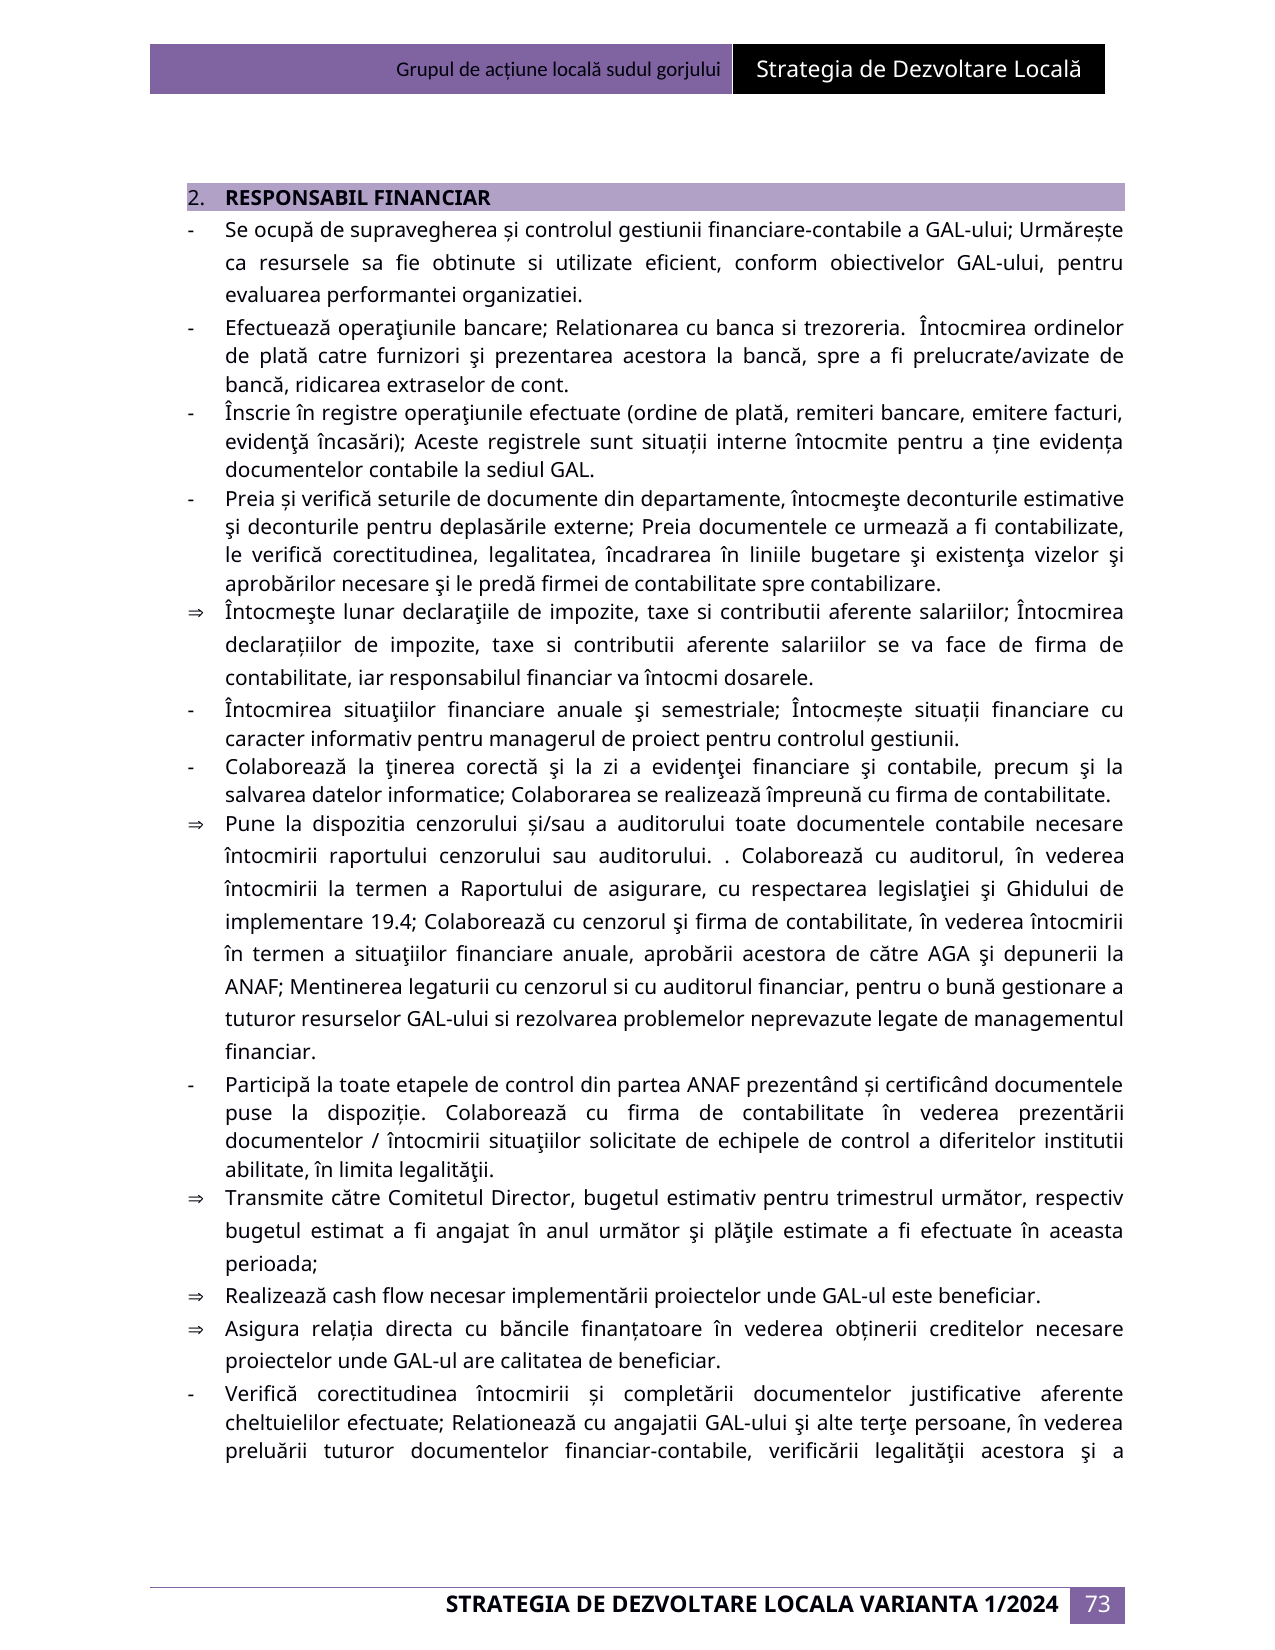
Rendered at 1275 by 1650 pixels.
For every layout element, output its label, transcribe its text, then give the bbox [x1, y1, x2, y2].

list Participă la toate etapele de control din partea ANAF prezentând și certificând documentele puse la dispoziție. Colaborează cu firma de contabilitate în vederea prezentării documentelor / întocmirii situaţiilor solicitate de echipele de control a diferitelor institutii abilitate, în limita legalităţii. [187, 1070, 1125, 1183]
list Înscrie în registre operaţiunile efectuate (ordine de plată, remiteri bancare, emitere facturi, evidenţă încasări); Aceste registrele sunt situații interne întocmite pentru a ține evidența documentelor contabile la sediul GAL. [187, 398, 1125, 484]
list Realizează cash flow necesar implementării proiectelor unde GAL-ul este beneficiar. [187, 1281, 1125, 1310]
list RESPONSABIL FINANCIAR [187, 183, 1125, 211]
list Transmite către Comitetul Director, bugetul estimativ pentru trimestrul următor, respectiv bugetul estimat a fi angajat în anul următor şi plăţile estimate a fi efectuate în aceasta perioada; [187, 1183, 1125, 1277]
list Se ocupă de supravegherea și controlul gestiunii financiare-contabile a GAL-ului; Urmărește ca resursele sa fie obtinute si utilizate eficient, conform obiectivelor GAL-ului, pentru evaluarea performantei organizatiei. [187, 215, 1125, 309]
list Întocmeşte lunar declaraţiile de impozite, taxe si contributii aferente salariilor; Întocmirea declarațiilor de impozite, taxe si contributii aferente salariilor se va face de firma de contabilitate, iar responsabilul financiar va întocmi dosarele. [187, 597, 1125, 691]
list Asigura relația directa cu băncile finanțatoare în vederea obținerii creditelor necesare proiectelor unde GAL-ul are calitatea de beneficiar. [187, 1314, 1125, 1375]
list Întocmirea situaţiilor financiare anuale şi semestriale; Întocmește situații financiare cu caracter informativ pentru managerul de proiect pentru controlul gestiunii. [187, 695, 1125, 752]
list Colaborează la ţinerea corectă şi la zi a evidenţei financiare şi contabile, precum şi la salvarea datelor informatice; Colaborarea se realizează împreună cu firma de contabilitate. [187, 752, 1125, 809]
list Pune la dispozitia cenzorului și/sau a auditorului toate documentele contabile necesare întocmirii raportului cenzorului sau auditorului. . Colaborează cu auditorul, în vederea întocmirii la termen a Raportului de asigurare, cu respectarea legislaţiei şi Ghidului de implementare 19.4; Colaborează cu cenzorul şi firma de contabilitate, în vederea întocmirii în termen a situaţiilor financiare anuale, aprobării acestora de către AGA şi depunerii la ANAF; Mentinerea legaturii cu cenzorul si cu auditorul financiar, pentru o bună gestionare a tuturor resurselor GAL-ului si rezolvarea problemelor neprevazute legate de managementul financiar. [187, 809, 1125, 1066]
list Preia și verifică seturile de documente din departamente, întocmeşte deconturile estimative şi deconturile pentru deplasările externe; Preia documentele ce urmează a fi contabilizate, le verifică corectitudinea, legalitatea, încadrarea în liniile bugetare şi existenţa vizelor şi aprobărilor necesare şi le predă firmei de contabilitate spre contabilizare. [187, 484, 1125, 597]
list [187, 1379, 1125, 1464]
list Efectuează operaţiunile bancare; Relationarea cu banca si trezoreria. Întocmirea ordinelor de plată catre furnizori şi prezentarea acestora la bancă, spre a fi prelucrate/avizate de bancă, ridicarea extraselor de cont. [187, 313, 1125, 398]
